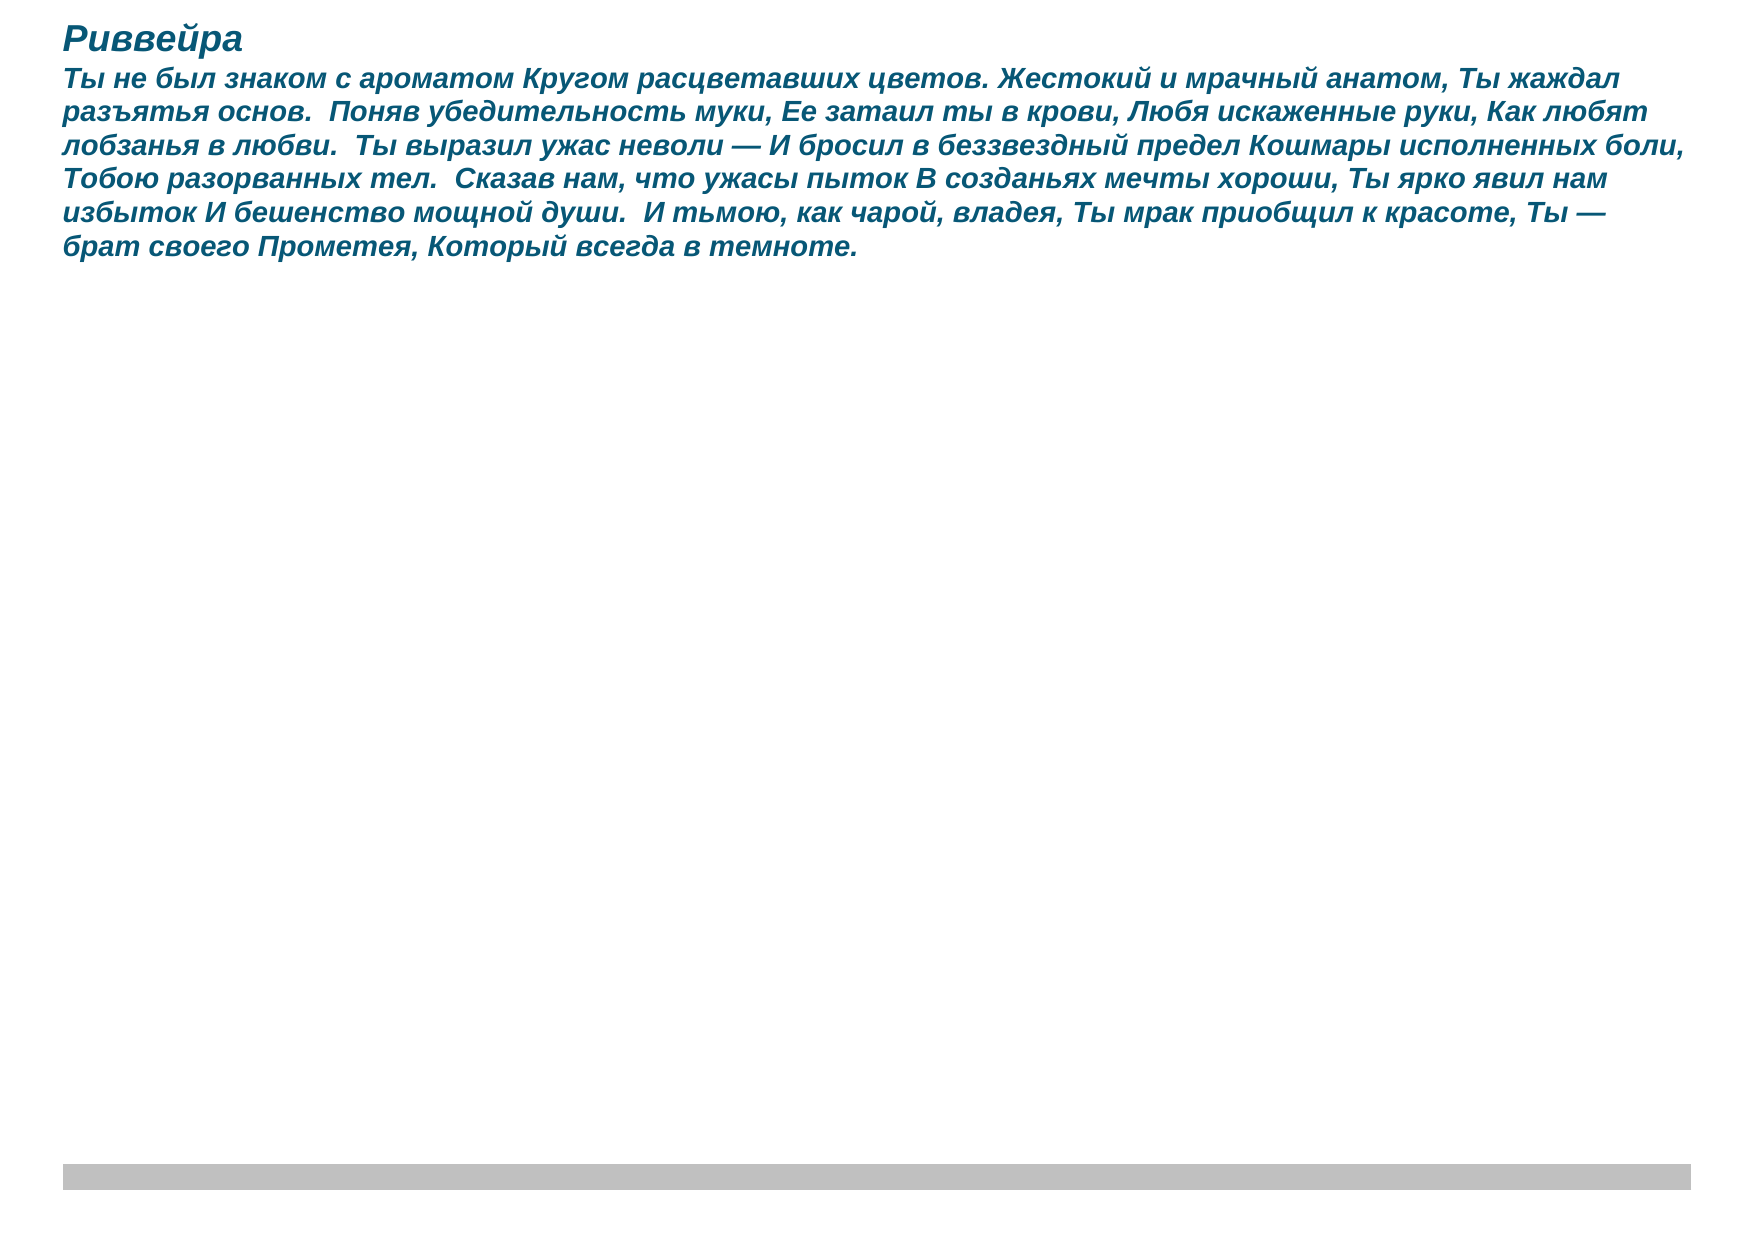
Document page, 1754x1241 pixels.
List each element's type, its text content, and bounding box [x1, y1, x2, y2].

subtitle Риввейра [62, 17, 1691, 60]
text Ты не был знаком с ароматом [62, 61, 1691, 262]
